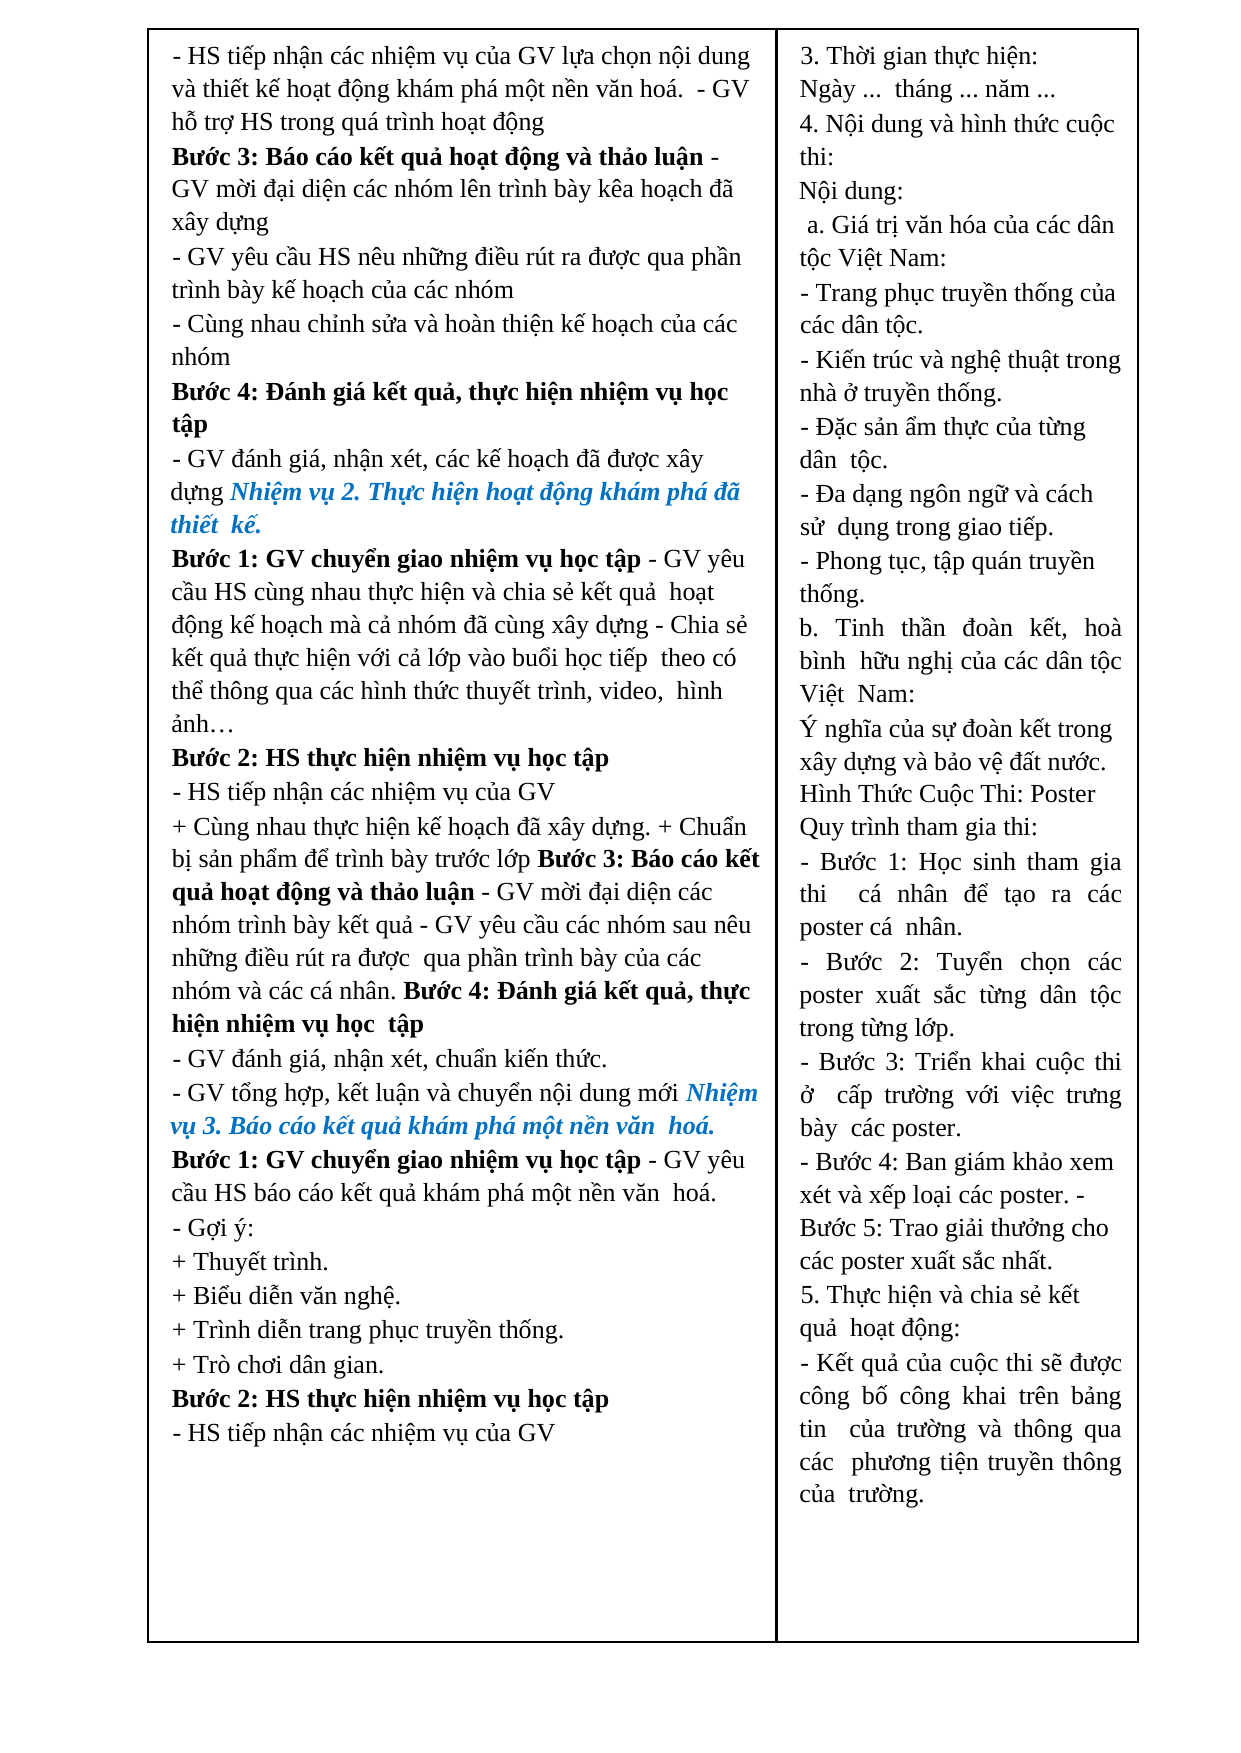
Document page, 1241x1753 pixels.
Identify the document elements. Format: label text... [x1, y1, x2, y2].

table_header - HS tiếp nhận các nhiệm vụ của GV lựa chọn nội dung và thiết kế hoạt động khám phá một nền văn hoá. - GV hỗ trợ HS trong quá trình hoạt động Bước 3: Báo cáo kết quả hoạt động và thảo luận - GV mời đại diện các nhóm lên trình bày kêa hoạch đã xây dựng - GV yêu cầu HS nêu những điều rút ra được qua phần trình bày kế hoạch của các nhóm - Cùng nhau chỉnh sửa và hoàn thiện kế hoạch của các nhóm Bước 4: Đánh giá kết quả, thực hiện nhiệm vụ học tập - GV đánh giá, nhận xét, các kế hoạch đã được xây dựng Nhiệm vụ 2. Thực hiện hoạt động khám phá đã thiết kế. Bước 1: GV chuyển giao nhiệm vụ học tập - GV yêu cầu HS cùng nhau thực hiện và chia sẻ kết quả hoạt động kế hoạch mà cả nhóm đã cùng xây dựng - Chia sẻ kết quả thực hiện với cả lớp vào buổi học tiếp theo có thể thông qua các hình thức thuyết trình, video, hình ảnh… Bước 2: HS thực hiện nhiệm vụ học tập - HS tiếp nhận các nhiệm vụ của GV + Cùng nhau thực hiện kế hoạch đã xây dựng. + Chuẩn bị sản phẩm để trình bày trước lớp Bước 3: Báo cáo kết quả hoạt động và thảo luận - GV mời đại diện các nhóm trình bày kết quả - GV yêu cầu các nhóm sau nêu những điều rút ra được qua phần trình bày của các nhóm và các cá nhân. Bước 4: Đánh giá kết quả, thực hiện nhiệm vụ học tập - GV đánh giá, nhận xét, chuẩn kiến thức. - GV tổng hợp, kết luận và chuyển nội dung mới Nhiệm vụ 3. Báo cáo kết quả khám phá một nền văn hoá. Bước 1: GV chuyển giao nhiệm vụ học tập - GV yêu cầu HS báo cáo kết quả khám phá một nền văn hoá. - Gợi ý: + Thuyết trình. + Biểu diễn văn nghệ. + Trình diễn trang phục truyền thống. + Trò chơi dân gian. Bước 2: HS thực hiện nhiệm vụ học tập - HS tiếp nhận các nhiệm vụ của GV [149, 30, 775, 1641]
table_header 3. Thời gian thực hiện: Ngày ... tháng ... năm ... 4. Nội dung và hình thức cuộc thi: Nội dung: a. Giá trị văn hóa của các dân tộc Việt Nam: - Trang phục truyền thống của các dân tộc. - Kiến trúc và nghệ thuật trong nhà ở truyền thống. - Đặc sản ẩm thực của từng dân tộc. - Đa dạng ngôn ngữ và cách sử dụng trong giao tiếp. - Phong tục, tập quán truyền thống. b. Tinh thần đoàn kết, hoà bình hữu nghị của các dân tộc Việt Nam: Ý nghĩa của sự đoàn kết trong xây dựng và bảo vệ đất nước. Hình Thức Cuộc Thi: Poster Quy trình tham gia thi: - Bước 1: Học sinh tham gia thi cá nhân để tạo ra các poster cá nhân. - Bước 2: Tuyển chọn các poster xuất sắc từng dân tộc trong từng lớp. - Bước 3: Triển khai cuộc thi ở cấp trường với việc trưng bày các poster. - Bước 4: Ban giám khảo xem xét và xếp loại các poster. - Bước 5: Trao giải thưởng cho các poster xuất sắc nhất. 5. Thực hiện và chia sẻ kết quả hoạt động: - Kết quả của cuộc thi sẽ được công bố công khai trên bảng tin của trường và thông qua các phương tiện truyền thông của trường. [778, 30, 1137, 1641]
